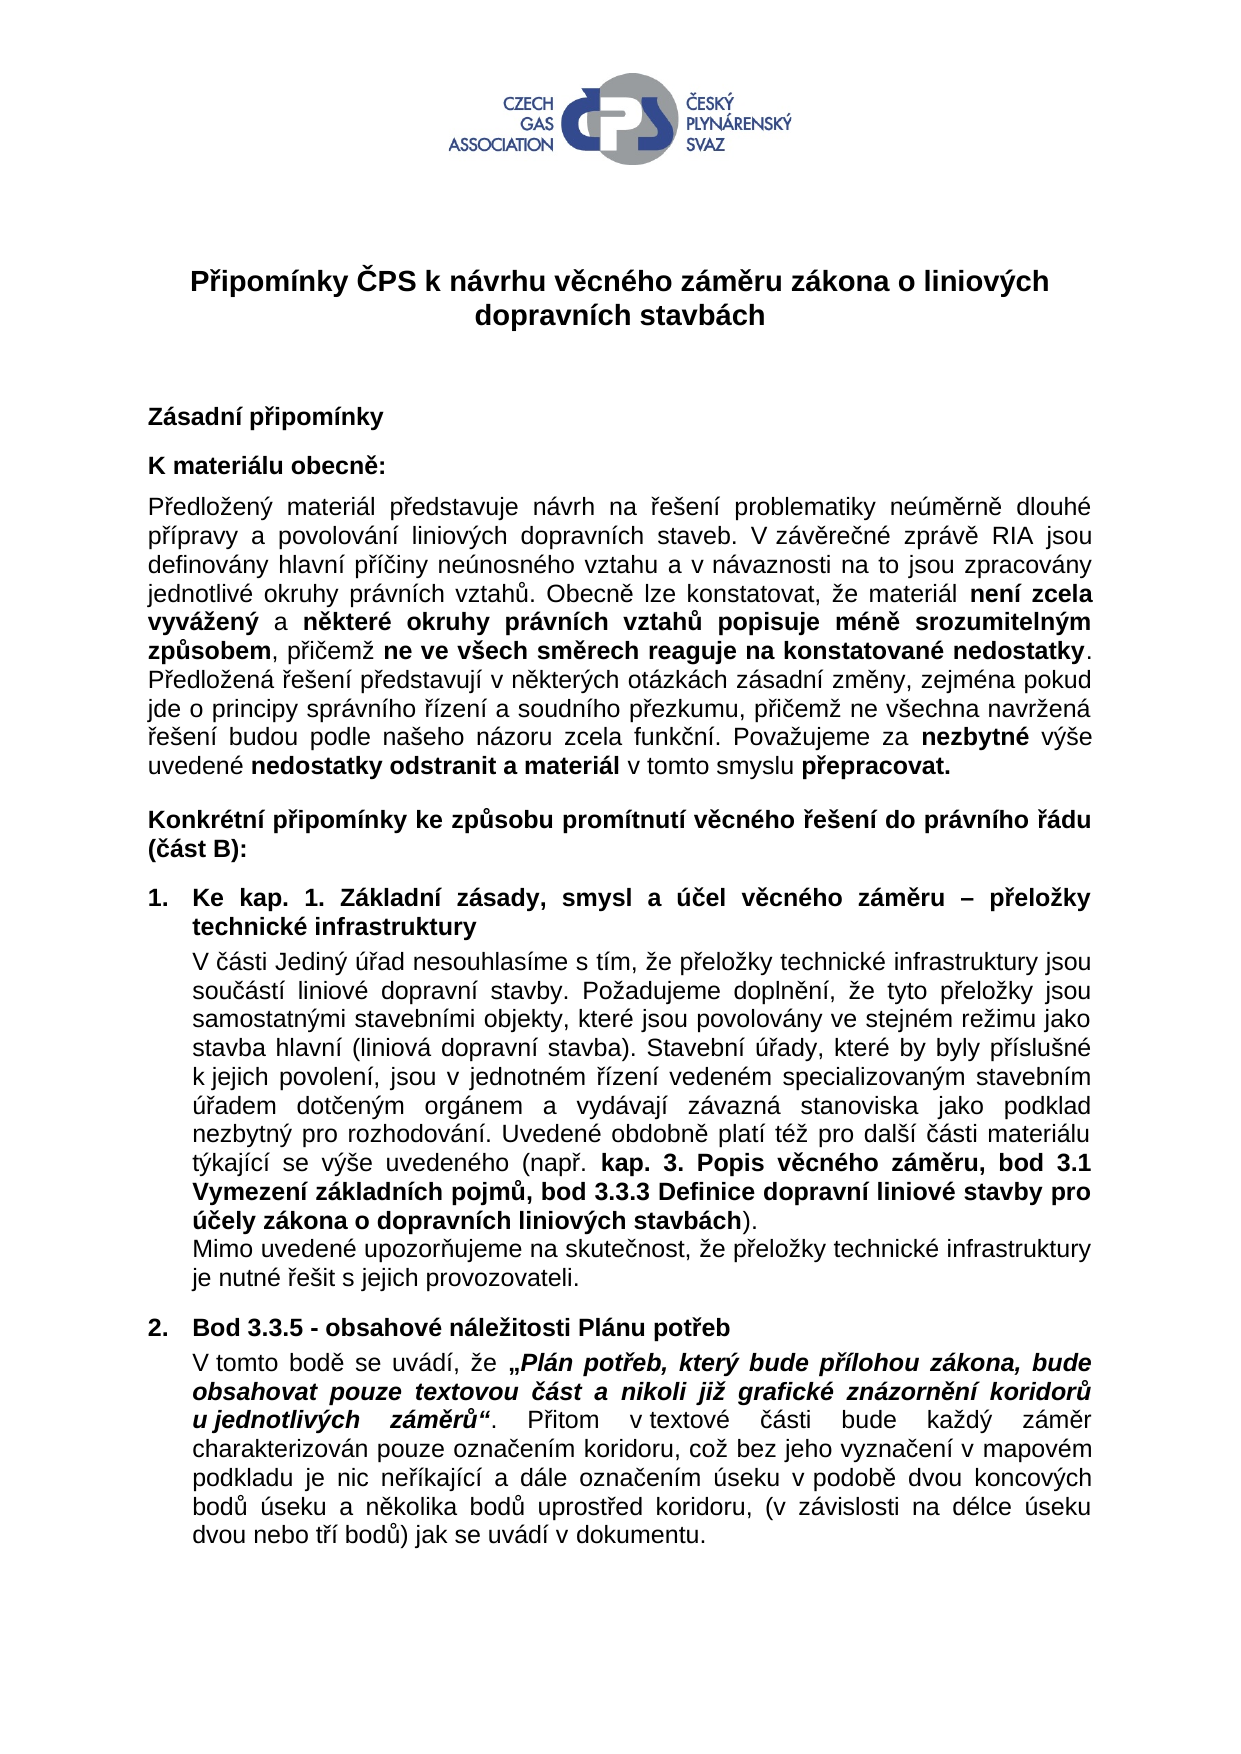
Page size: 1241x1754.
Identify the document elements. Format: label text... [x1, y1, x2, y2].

list Mimo uvedené upozorňujeme na skutečnost, že přeložky technické infrastruktury je nutné řešit s jejich provozovateli. [192, 1234, 1092, 1292]
text Zásadní připomínky [148, 402, 1092, 430]
text V tomto bodě se uvádí, že „Plán potřeb, který bude přílohou zákona, bude obsahovat pouze textovou část a nikoli již grafické znázornění koridorů u jednotlivých záměrů“. Přitom v textové části bude každý záměr charakterizován pouze označením koridoru, což bez jeho vyznačení v mapovém podkladu je nic neříkající a dále označením úseku v podobě dvou koncových bodů úseku a několika bodů uprostřed koridoru, (v závislosti na délce úseku dvou nebo tří bodů) jak se uvádí v dokumentu. [192, 1348, 1092, 1549]
text K materiálu obecně: [148, 451, 1092, 480]
text Připomínky ČPS k návrhu věcného záměru zákona o liniových dopravních stavbách [148, 264, 1092, 331]
list Bod 3.3.5 - obsahové náležitosti Plánu potřeb [148, 1313, 1092, 1342]
picture [448, 73, 792, 165]
text Konkrétní připomínky ke způsobu promítnutí věcného řešení do právního řádu (část B): [148, 805, 1092, 862]
list Ke kap. 1. Základní zásady, smysl a účel věcného záměru – přeložky technické infrastruktury [148, 883, 1092, 941]
text Předložený materiál představuje návrh na řešení problematiky neúměrně dlouhé přípravy a povolování liniových dopravních staveb. V závěrečné zprávě RIA jsou definovány hlavní příčiny neúnosného vztahu a v návaznosti na to jsou zpracovány jednotlivé okruhy právních vztahů. Obecně lze konstatovat, že materiál není zcela vyvážený a některé okruhy právních vztahů popisuje méně srozumitelným způsobem, přičemž ne ve všech směrech reaguje na konstatované nedostatky. Předložená řešení představují v některých otázkách zásadní změny, zejména pokud jde o principy správního řízení a soudního přezkumu, přičemž ne všechna navržená řešení budou podle našeho názoru zcela funkční. Považujeme za nezbytné výše uvedené nedostatky odstranit a materiál v tomto smyslu přepracovat. [148, 492, 1092, 780]
list V části Jediný úřad nesouhlasíme s tím, že přeložky technické infrastruktury jsou součástí liniové dopravní stavby. Požadujeme doplnění, že tyto přeložky jsou samostatnými stavebními objekty, které jsou povolovány ve stejném režimu jako stavba hlavní (liniová dopravní stavba). Stavební úřady, které by byly příslušné k jejich povolení, jsou v jednotném řízení vedeném specializovaným stavebním úřadem dotčeným orgánem a vydávají závazná stanoviska jako podklad nezbytný pro rozhodování. Uvedené obdobně platí též pro další části materiálu týkající se výše uvedeného (např. kap. 3. Popis věcného záměru, bod 3.1 Vymezení základních pojmů, bod 3.3.3 Definice dopravní liniové stavby pro účely zákona o dopravních liniových stavbách). [192, 947, 1092, 1234]
